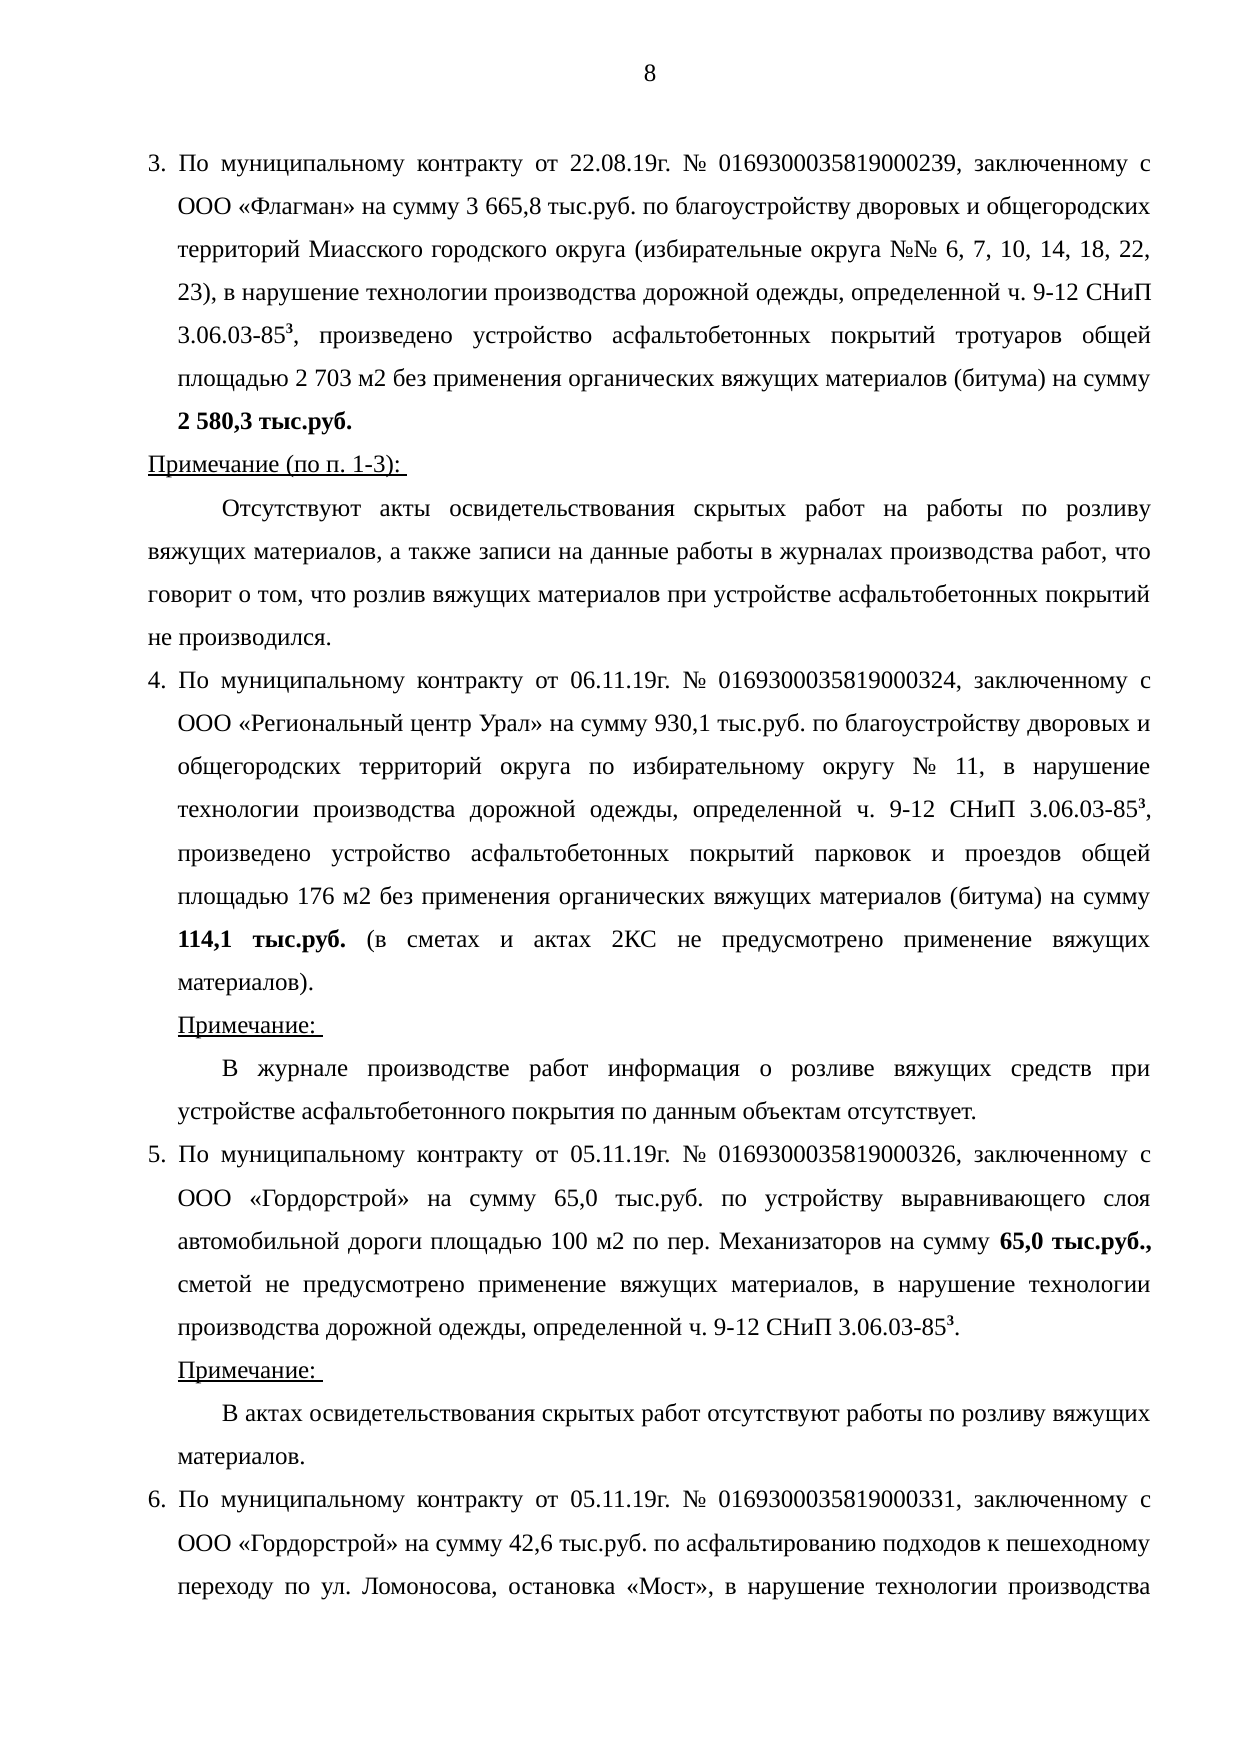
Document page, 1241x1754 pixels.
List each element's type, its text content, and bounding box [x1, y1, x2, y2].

text 5. По муниципальному контракту от 05.11.19г. № 0169300035819000326, заключенному с ООО «Гордорстрой» на сумму 65,0 тыс.руб. по устройству выравнивающего слоя автомобильной дороги площадью 100 м2 по пер. Механизаторов на сумму 65,0 тыс.руб., сметой не предусмотрено применение вяжущих материалов, в нарушение технологии производства дорожной одежды, определенной ч. 9-12 СНиП 3.06.03-853. [148, 1139, 1152, 1341]
text Примечание: [177, 1355, 1152, 1384]
list Отсутствуют акты освидетельствования скрытых работ на работы по розливу вяжущих материалов, а также записи на данные работы в журналах производства работ, что говорит о том, что розлив вяжущих материалов при устройстве асфальтобетонных покрытий не производился. [148, 493, 1152, 651]
text Примечание (по п. 1-3): [148, 449, 1152, 478]
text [148, 1484, 1152, 1599]
text В журнале производстве работ информация о розливе вяжущих средств при устройстве асфальтобетонного покрытия по данным объектам отсутствует. [177, 1053, 1152, 1125]
text 4. По муниципальному контракту от 06.11.19г. № 0169300035819000324, заключенному с ООО «Региональный центр Урал» на сумму 930,1 тыс.руб. по благоустройству дворовых и общегородских территорий округа по избирательному округу № 11, в нарушение технологии производства дорожной одежды, определенной ч. 9-12 СНиП 3.06.03-853, произведено устройство асфальтобетонных покрытий парковок и проездов общей площадью 176 м2 без применения органических вяжущих материалов (битума) на сумму 114,1 тыс.руб. (в сметах и актах 2КС не предусмотрено применение вяжущих материалов). [148, 665, 1152, 996]
text В актах освидетельствования скрытых работ отсутствуют работы по розливу вяжущих материалов. [177, 1398, 1152, 1470]
text Примечание: [177, 1010, 1152, 1039]
text 3. По муниципальному контракту от 22.08.19г. № 0169300035819000239, заключенному с ООО «Флагман» на сумму 3 665,8 тыс.руб. по благоустройству дворовых и общегородских территорий Миасского городского округа (избирательные округа №№ 6, 7, 10, 14, 18, 22, 23), в нарушение технологии производства дорожной одежды, определенной ч. 9-12 СНиП 3.06.03-853, произведено устройство асфальтобетонных покрытий тротуаров общей площадью 2 703 м2 без применения органических вяжущих материалов (битума) на сумму 2 580,3 тыс.руб. [148, 148, 1152, 435]
